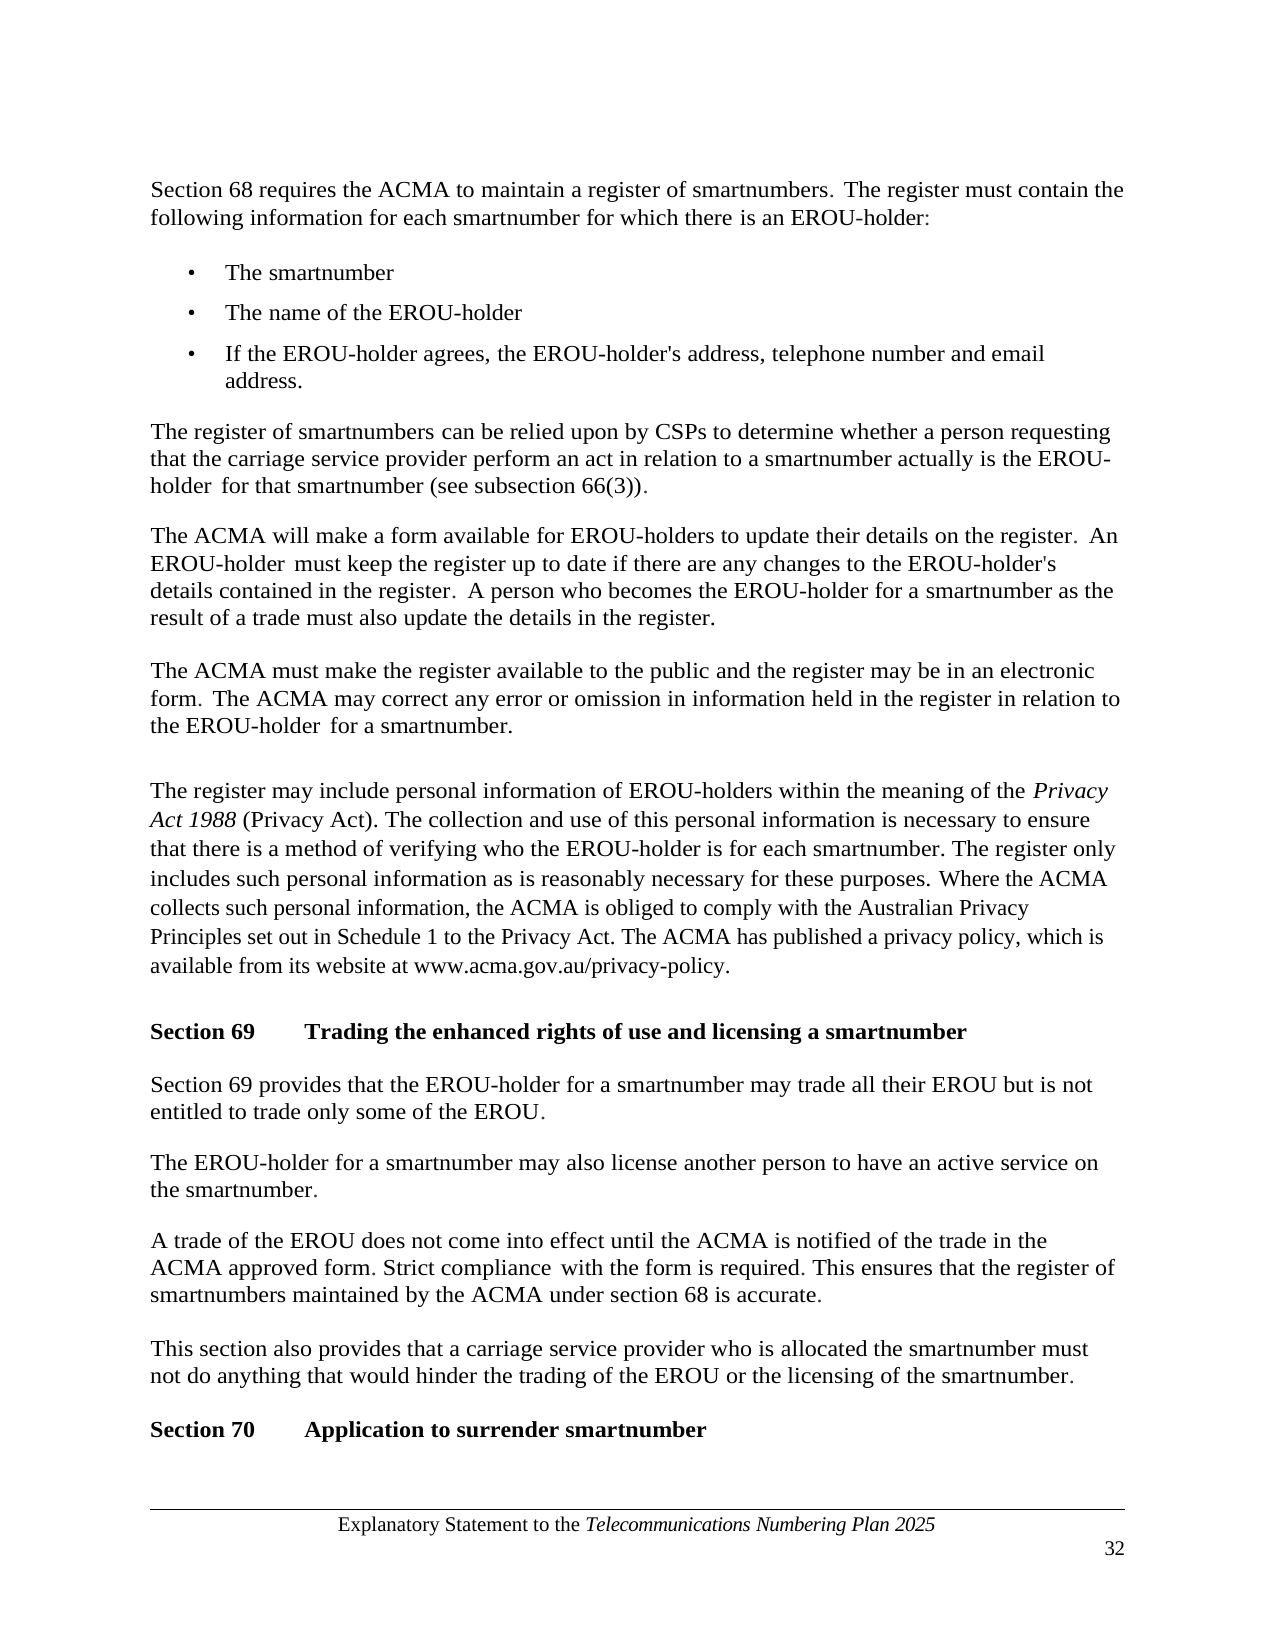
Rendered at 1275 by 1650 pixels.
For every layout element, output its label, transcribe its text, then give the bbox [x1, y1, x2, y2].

subtitle Section 69 Trading the enhanced rights of use and licensing a smartnumber [150, 1018, 1125, 1044]
text The EROU-holder for a smartnumber may also license another person to have an active service on the smartnumber. [150, 1149, 1125, 1203]
list The name of the EROU-holder [187, 299, 1125, 326]
text The ACMA will make a form available for EROU-holders to update their details on the register. An EROU-holder must keep the register up to date if there are any changes to the EROU-holder's details contained in the register. A person who becomes the EROU-holder for a smartnumber as the result of a trade must also update the details in the register. [150, 523, 1125, 630]
text Section 69 provides that the EROU-holder for a smartnumber may trade all their EROU but is not entitled to trade only some of the EROU. [150, 1071, 1125, 1125]
list The smartnumber [187, 258, 1125, 285]
text The register of smartnumbers can be relied upon by CSPs to determine whether a person requesting that the carriage service provider perform an act in relation to a smartnumber actually is the EROU-holder for that smartnumber (see subsection 66(3)). [150, 418, 1125, 498]
text This section also provides that a carriage service provider who is allocated the smartnumber must not do anything that would hinder the trading of the EROU or the licensing of the smartnumber. [150, 1335, 1125, 1388]
subtitle Section 70 Application to surrender smartnumber [150, 1416, 1125, 1442]
text A trade of the EROU does not come into effect until the ACMA is notified of the trade in the ACMA approved form. Strict compliance with the form is required. This ensures that the register of smartnumbers maintained by the ACMA under section 68 is accurate. [150, 1227, 1125, 1308]
text The register may include personal information of EROU-holders within the meaning of the Privacy Act 1988 (Privacy Act). The collection and use of this personal information is necessary to ensure that there is a method of verifying who the EROU-holder is for each smartnumber. The register only includes such personal information as is reasonably necessary for these purposes. Where the ACMA collects such personal information, the ACMA is obliged to comply with the Australian Privacy Principles set out in Schedule 1 to the Privacy Act. The ACMA has published a privacy policy, which is available from its website at www.acma.gov.au/privacy-policy. [150, 774, 1125, 978]
text The ACMA must make the register available to the public and the register may be in an electronic form. The ACMA may correct any error or omission in information held in the register in relation to the EROU-holder for a smartnumber. [150, 657, 1125, 738]
list If the EROU-holder agrees, the EROU-holder's address, telephone number and email address. [187, 340, 1125, 393]
text Section 68 requires the ACMA to maintain a register of smartnumbers. The register must contain the following information for each smartnumber for which there is an EROU-holder: [150, 176, 1125, 230]
